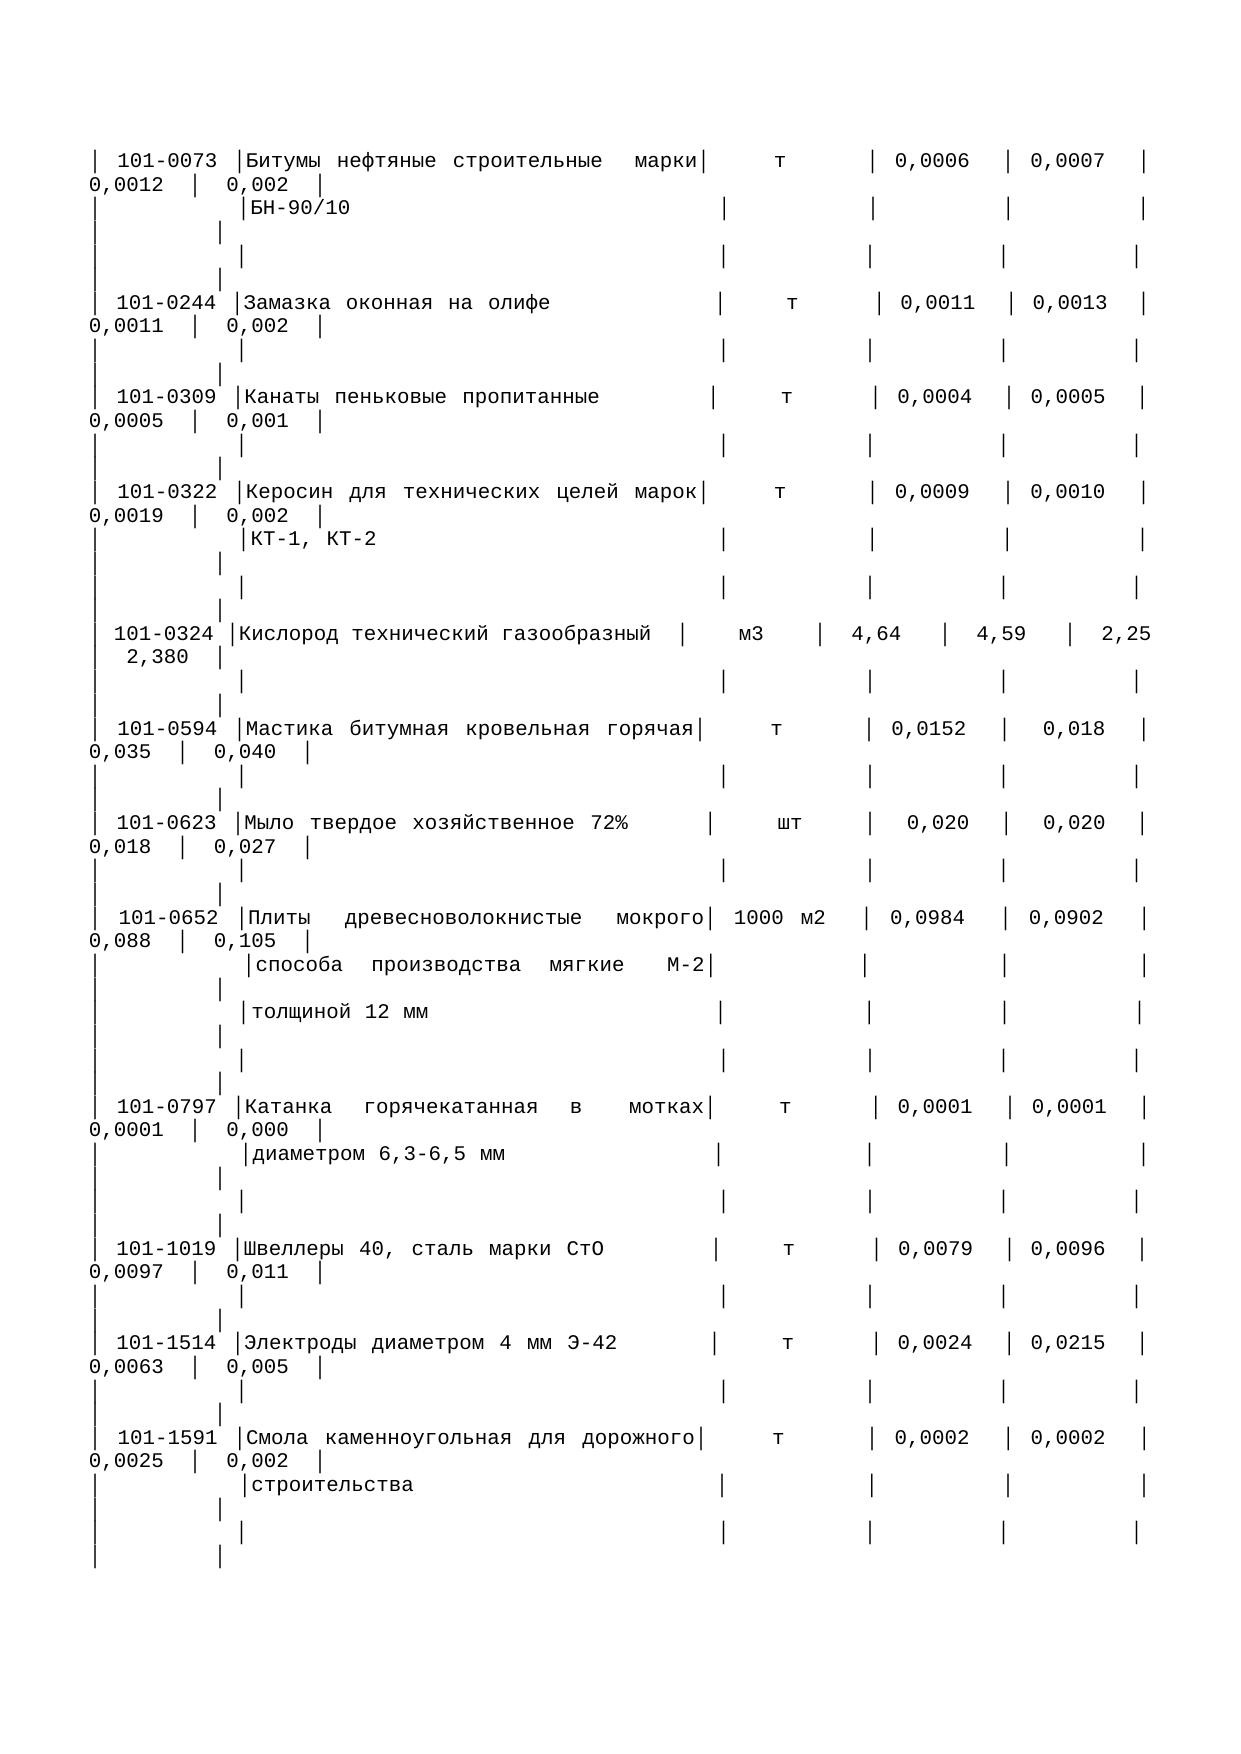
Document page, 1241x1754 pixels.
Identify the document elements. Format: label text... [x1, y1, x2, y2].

text │ │ │ │ │ │ │ │ [88, 1190, 1152, 1238]
text │ │ │ │ │ │ │ │ [88, 339, 1152, 386]
text │ │ │ │ │ │ │ │ [88, 434, 1152, 481]
text │ 101-0073 │Битумы нефтяные строительные марки│ т │ 0,0006 │ 0,0007 │ 0,0012 │ 0,002 │ [88, 150, 1152, 197]
text │ │ │ │ │ │ │ │ [88, 576, 1152, 623]
text │ 101-0322 │Керосин для технических целей марок│ т │ 0,0009 │ 0,0010 │ 0,0019 │ 0,002 │ [88, 481, 1152, 528]
text │ │ │ │ │ │ │ │ [88, 1048, 1152, 1096]
text │ │ │ │ │ │ │ │ [88, 765, 1152, 812]
text │ 101-0797 │Катанка горячекатанная в мотках│ т │ 0,0001 │ 0,0001 │ 0,0001 │ 0,000 │ [88, 1096, 1152, 1143]
text │ │ │ │ │ │ │ │ [88, 1521, 1152, 1569]
text │ │ │ │ │ │ │ │ [88, 670, 1152, 717]
text │ │толщиной 12 мм │ │ │ │ │ │ [88, 1001, 1152, 1048]
text │ │ │ │ │ │ │ │ [88, 1379, 1152, 1427]
text │ │диаметром 6,3-6,5 мм │ │ │ │ │ │ [88, 1143, 1152, 1190]
text │ 101-0623 │Мыло твердое хозяйственное 72% │ шт │ 0,020 │ 0,020 │ 0,018 │ 0,027 │ [88, 812, 1152, 859]
text │ 101-1019 │Швеллеры 40, сталь марки СтО │ т │ 0,0079 │ 0,0096 │ 0,0097 │ 0,011 │ [88, 1238, 1152, 1285]
text │ 101-0324 │Кислород технический газообразный │ м3 │ 4,64 │ 4,59 │ 2,25 │ 2,380 │ [88, 623, 1152, 670]
text │ 101-0594 │Мастика битумная кровельная горячая│ т │ 0,0152 │ 0,018 │ 0,035 │ 0,040 │ [88, 717, 1152, 765]
text │ 101-0244 │Замазка оконная на олифе │ т │ 0,0011 │ 0,0013 │ 0,0011 │ 0,002 │ [88, 292, 1152, 339]
text │ │БН-90/10 │ │ │ │ │ │ [88, 197, 1152, 244]
text │ │ │ │ │ │ │ │ [88, 244, 1152, 292]
text │ │ │ │ │ │ │ │ [88, 1285, 1152, 1332]
text │ │КТ-1, КТ-2 │ │ │ │ │ │ [88, 528, 1152, 576]
text │ 101-1514 │Электроды диаметром 4 мм Э-42 │ т │ 0,0024 │ 0,0215 │ 0,0063 │ 0,005 │ [88, 1332, 1152, 1379]
text │ 101-0652 │Плиты древесноволокнистые мокрого│ 1000 м2 │ 0,0984 │ 0,0902 │ 0,088 │ 0,105 │ [88, 907, 1152, 954]
text │ 101-0309 │Канаты пеньковые пропитанные │ т │ 0,0004 │ 0,0005 │ 0,0005 │ 0,001 │ [88, 386, 1152, 434]
text │ │строительства │ │ │ │ │ │ [88, 1474, 1152, 1521]
text │ │ │ │ │ │ │ │ [88, 859, 1152, 907]
text │ 101-1591 │Смола каменноугольная для дорожного│ т │ 0,0002 │ 0,0002 │ 0,0025 │ 0,002 │ [88, 1427, 1152, 1474]
text │ │способа производства мягкие М-2│ │ │ │ │ │ [88, 954, 1152, 1001]
